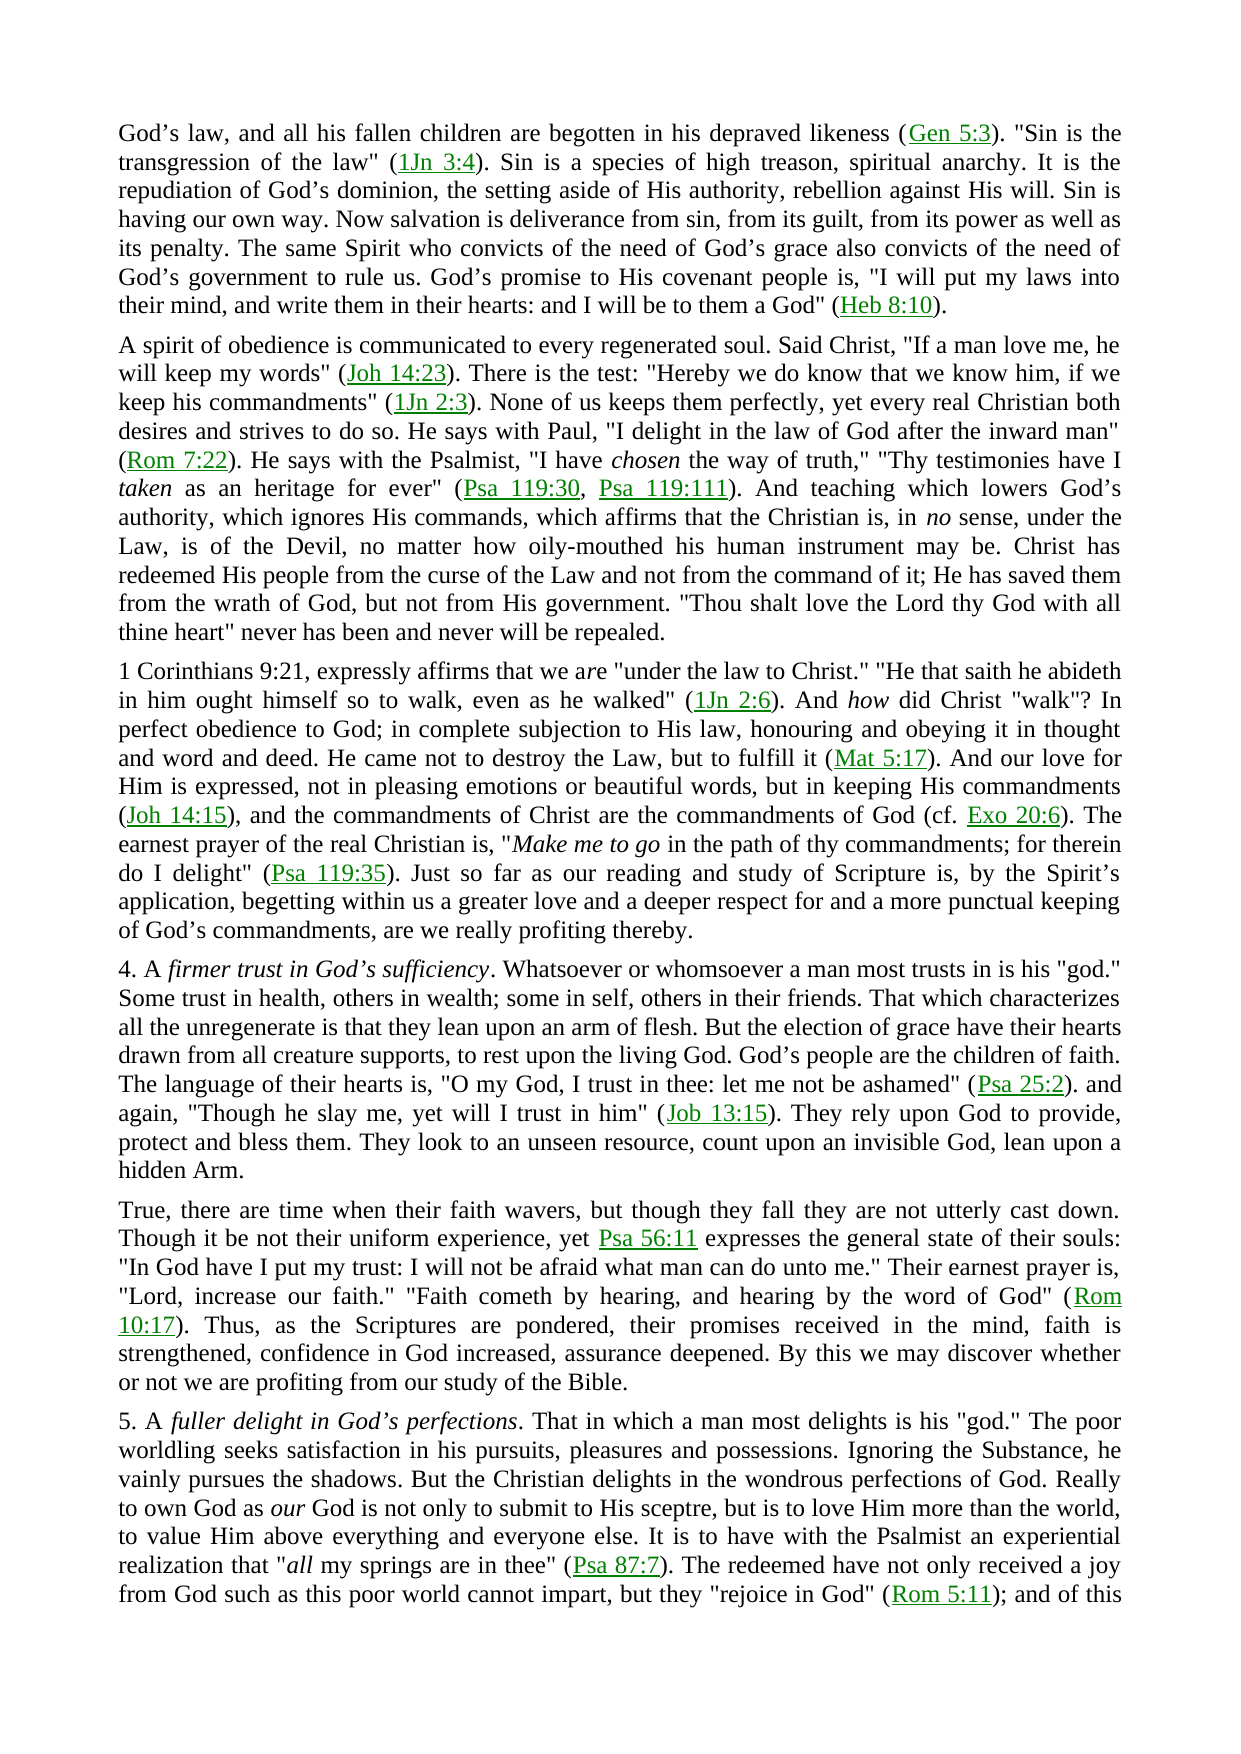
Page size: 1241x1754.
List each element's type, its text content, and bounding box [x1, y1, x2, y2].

text 4. A firmer trust in God’s sufficiency. Whatsoever or whomsoever a man most trusts in is his "god." Some trust in health, others in wealth; some in self, others in their friends. That which characterizes all the unregenerate is that they lean upon an arm of flesh. But the election of grace have their hearts drawn from all creature supports, to rest upon the living God. God’s people are the children of faith. The language of their hearts is, "O my God, I trust in thee: let me not be ashamed" (Psa 25:2). and again, "Though he slay me, yet will I trust in him" (Job 13:15). They rely upon God to provide, protect and bless them. They look to an unseen resource, count upon an invisible God, lean upon a hidden Arm. [118, 954, 1122, 1184]
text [118, 118, 1122, 319]
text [118, 1406, 1122, 1608]
text True, there are time when their faith wavers, but though they fall they are not utterly cast down. Though it be not their uniform experience, yet Psa 56:11 expresses the general state of their souls: "In God have I put my trust: I will not be afraid what man can do unto me." Their earnest prayer is, "Lord, increase our faith." "Faith cometh by hearing, and hearing by the word of God" (Rom 10:17). Thus, as the Scriptures are pondered, their promises received in the mind, faith is strengthened, confidence in God increased, assurance deepened. By this we may discover whether or not we are profiting from our study of the Bible. [118, 1195, 1122, 1396]
text A spirit of obedience is communicated to every regenerated soul. Said Christ, "If a man love me, he will keep my words" (Joh 14:23). There is the test: "Hereby we do know that we know him, if we keep his commandments" (1Jn 2:3). None of us keeps them perfectly, yet every real Christian both desires and strives to do so. He says with Paul, "I delight in the law of God after the inward man" (Rom 7:22). He says with the Psalmist, "I have chosen the way of truth," "Thy testimonies have I taken as an heritage for ever" (Psa 119:30, Psa 119:111). And teaching which lowers God’s authority, which ignores His commands, which affirms that the Christian is, in no sense, under the Law, is of the Devil, no matter how oily-mouthed his human instrument may be. Christ has redeemed His people from the curse of the Law and not from the command of it; He has saved them from the wrath of God, but not from His government. "Thou shalt love the Lord thy God with all thine heart" never has been and never will be repealed. [118, 330, 1122, 646]
text 1 Corinthians 9:21, expressly affirms that we are "under the law to Christ." "He that saith he abideth in him ought himself so to walk, even as he walked" (1Jn 2:6). And how did Christ "walk"? In perfect obedience to God; in complete subjection to His law, honouring and obeying it in thought and word and deed. He came not to destroy the Law, but to fulfill it (Mat 5:17). And our love for Him is expressed, not in pleasing emotions or beautiful words, but in keeping His commandments (Joh 14:15), and the commandments of Christ are the commandments of God (cf. Exo 20:6). The earnest prayer of the real Christian is, "Make me to go in the path of thy commandments; for therein do I delight" (Psa 119:35). Just so far as our reading and study of Scripture is, by the Spirit’s application, begetting within us a greater love and a deeper respect for and a more punctual keeping of God’s commandments, are we really profiting thereby. [118, 656, 1122, 944]
